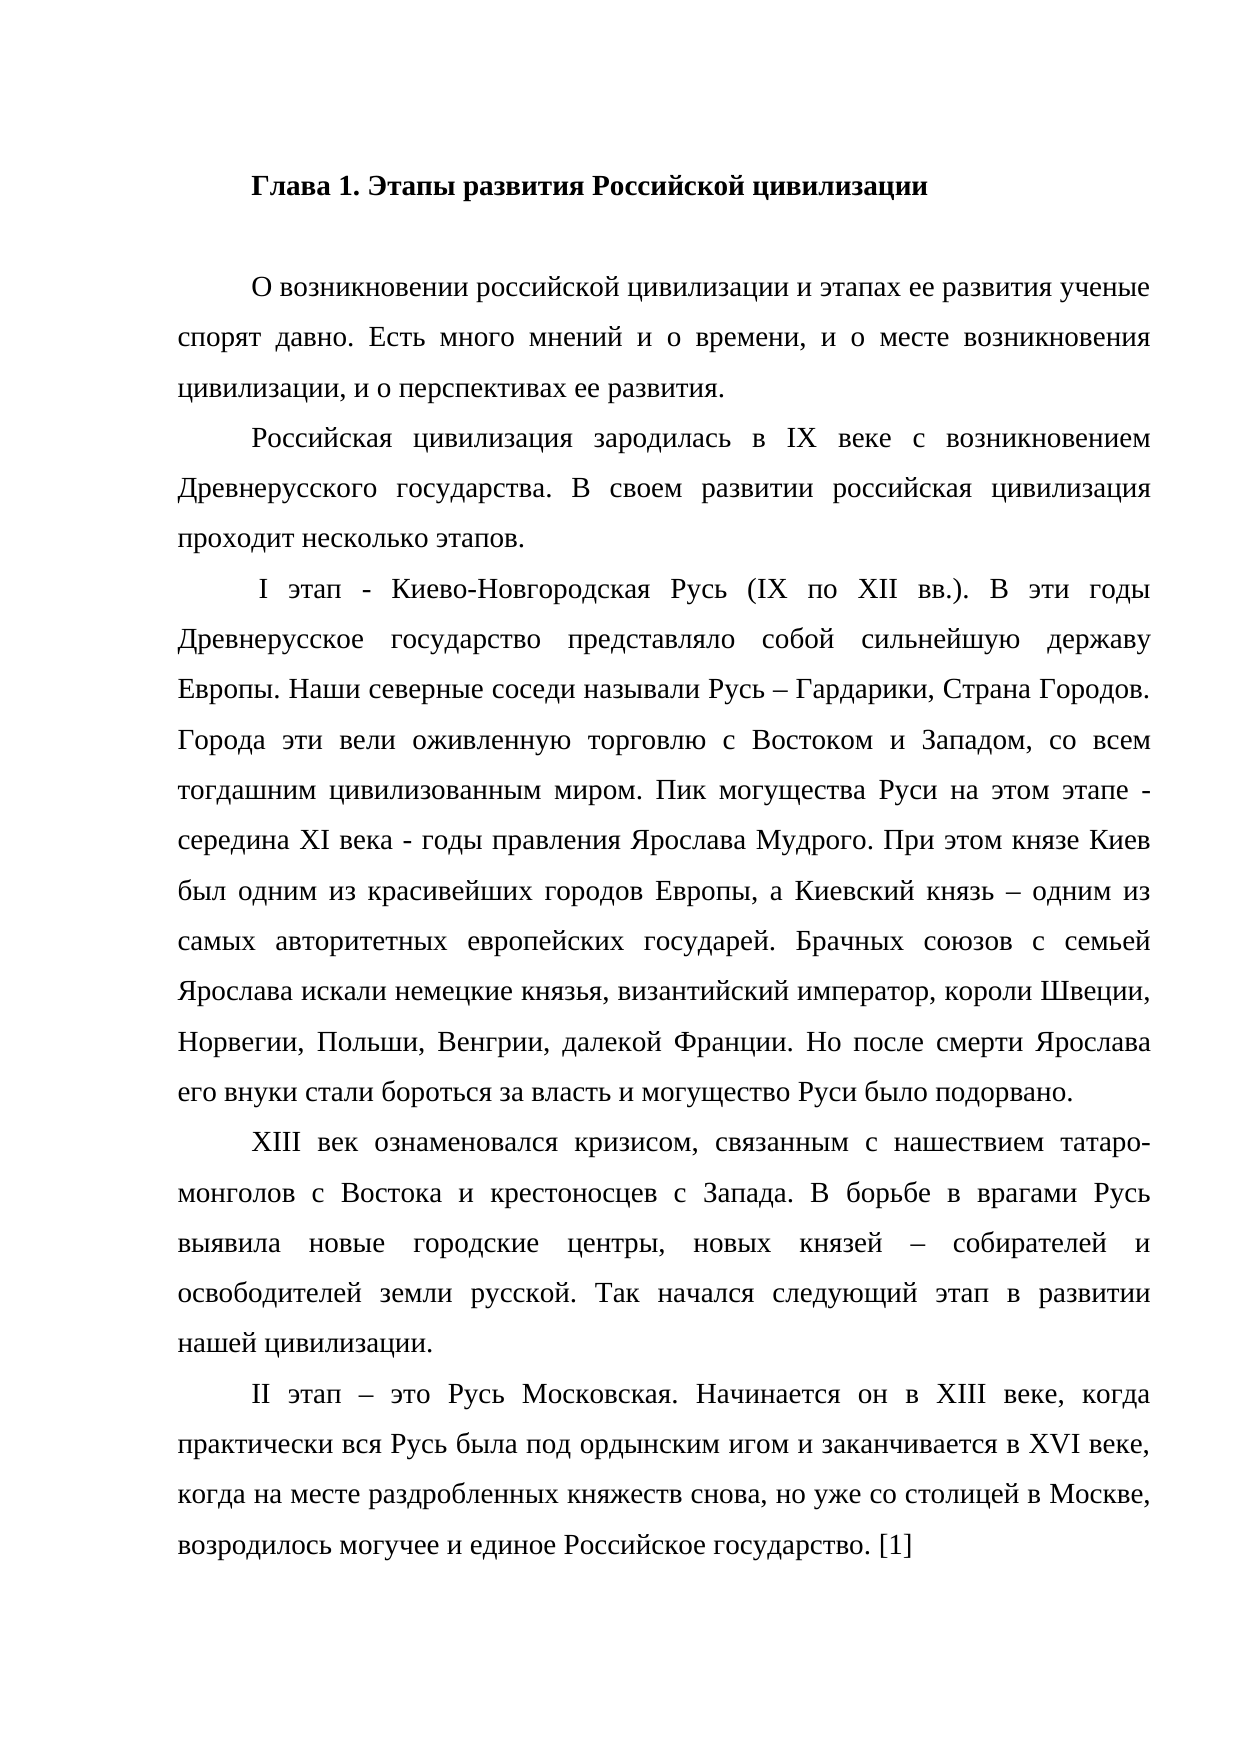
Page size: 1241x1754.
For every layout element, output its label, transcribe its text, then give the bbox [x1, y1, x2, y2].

text II этап – это Русь Московская. Начинается он в XIII веке, когда практически вся Русь была под ордынским игом и заканчивается в XVI веке, когда на месте раздробленных княжеств снова, но уже со столицей в Москве, возродилось могучее и единое Российское государство. [1] [177, 1376, 1152, 1560]
text Российская цивилизация зародилась в IX веке с возникновением Древнерусского государства. В своем развитии российская цивилизация проходит несколько этапов. [177, 420, 1152, 554]
text I этап - Киево-Новгородская Русь (IX по XII вв.). В эти годы Древнерусское государство представляло собой сильнейшую державу Европы. Наши северные соседи называли Русь – Гардарики, Страна Городов. Города эти вели оживленную торговлю с Востоком и Западом, со всем тогдашним цивилизованным миром. Пик могущества Руси на этом этапе - середина XI века - годы правления Ярослава Мудрого. При этом князе Киев был одним из красивейших городов Европы, а Киевский князь – одним из самых авторитетных европейских государей. Брачных союзов с семьей Ярослава искали немецкие князья, византийский император, короли Швеции, Норвегии, Польши, Венгрии, далекой Франции. Но после смерти Ярослава его внуки стали бороться за власть и могущество Руси было подорвано. [177, 571, 1152, 1108]
text Глава 1. Этапы развития Российской цивилизации [177, 168, 1152, 202]
text XIII век ознаменовался кризисом, связанным с нашествием татаро-монголов с Востока и крестоносцев с Запада. В борьбе в врагами Русь выявила новые городские центры, новых князей – собирателей и освободителей земли русской. Так начался следующий этап в развитии нашей цивилизации. [177, 1124, 1152, 1359]
text О возникновении российской цивилизации и этапах ее развития ученые спорят давно. Есть много мнений и о времени, и о месте возникновения цивилизации, и о перспективах ее развития. [177, 269, 1152, 403]
